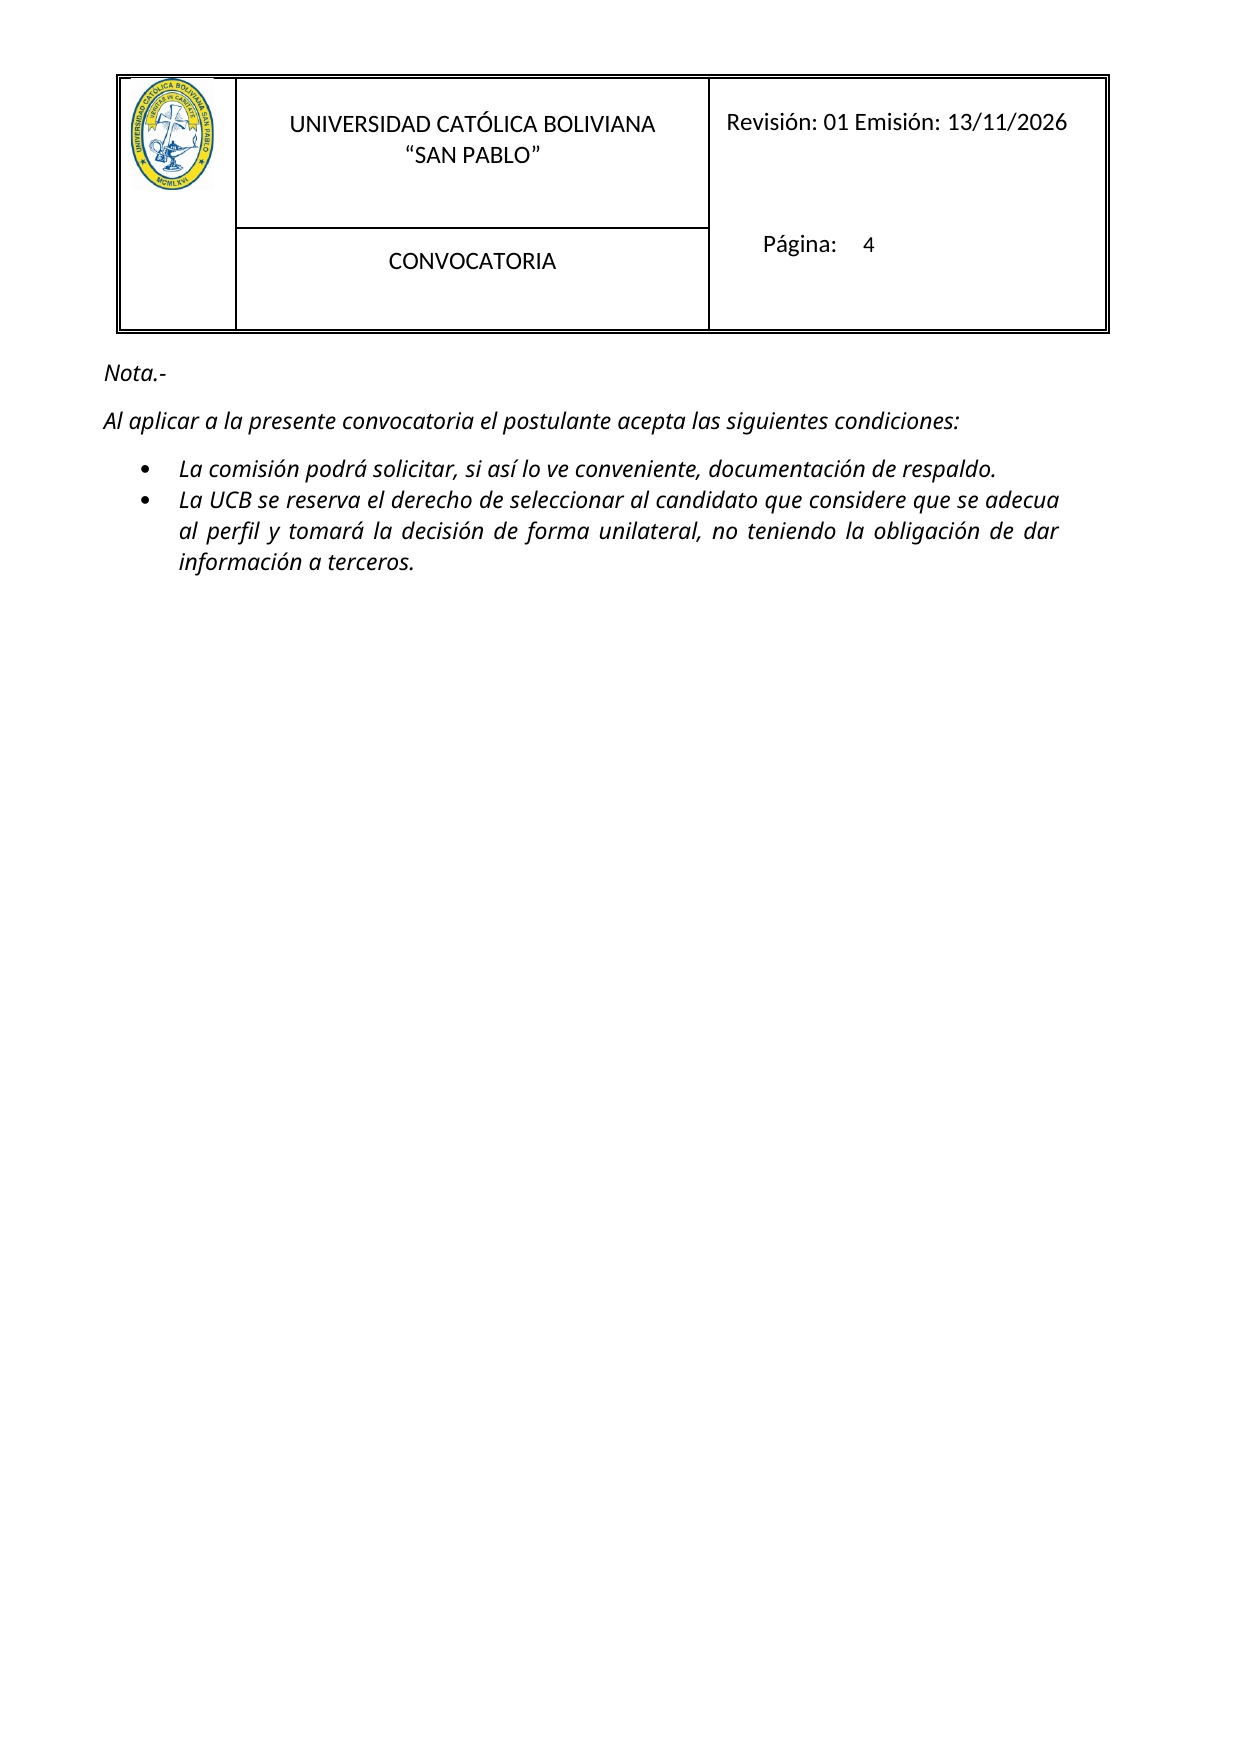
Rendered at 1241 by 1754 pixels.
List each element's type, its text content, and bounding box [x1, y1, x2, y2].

text Al aplicar a la presente convocatoria el postulante acepta las siguientes condiciones: [103, 404, 1063, 436]
picture [130, 78, 214, 190]
text Nota.- [103, 357, 1063, 388]
list La UCB se reserva el derecho de seleccionar al candidato que considere que se adecua al perfil y tomará la decisión de forma unilateral, no teniendo la obligación de dar información a terceros. [141, 484, 1063, 577]
list La comisión podrá solicitar, si así lo ve conveniente, documentación de respaldo. [141, 452, 1063, 484]
